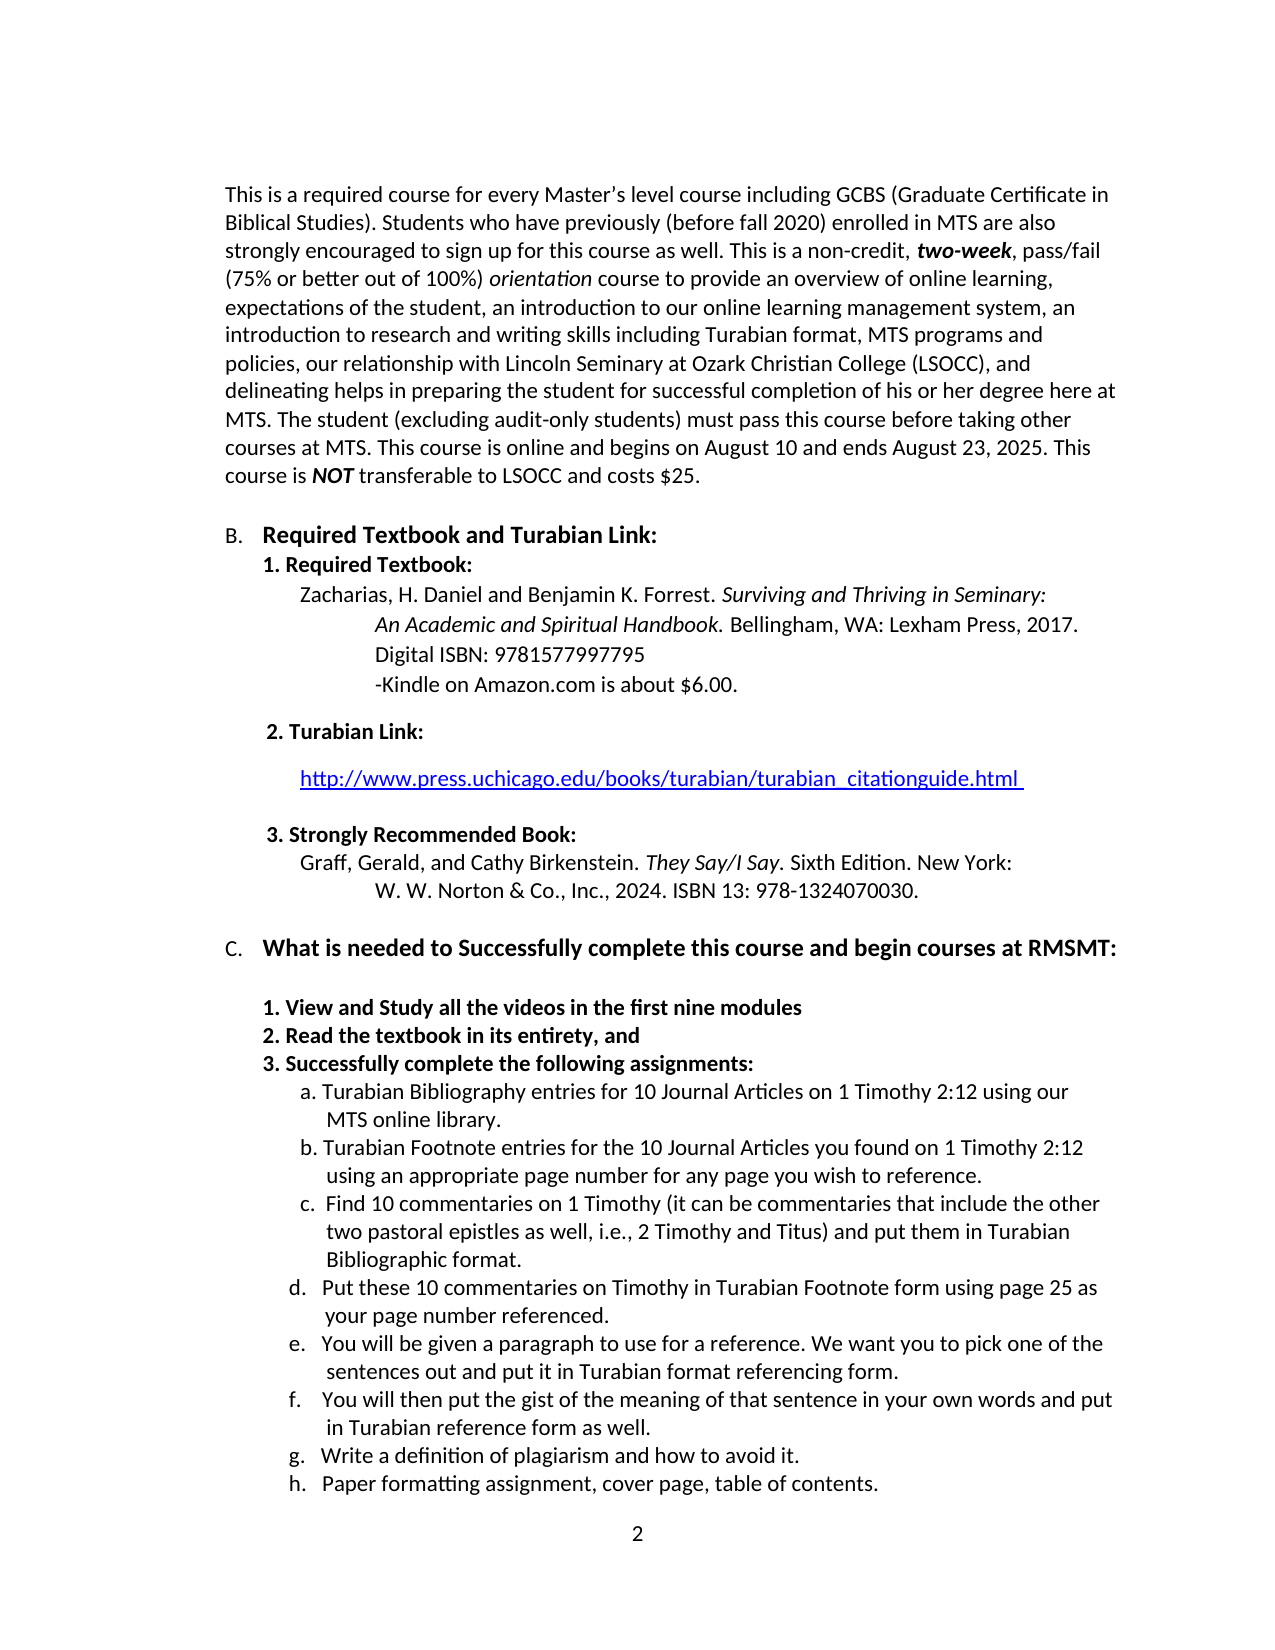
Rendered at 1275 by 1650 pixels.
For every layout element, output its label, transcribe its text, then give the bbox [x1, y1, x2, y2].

list Zacharias, H. Daniel and Benjamin K. Forrest. Surviving and Thriving in Seminary: [300, 580, 1125, 608]
text 2. Turabian Link: [150, 717, 1125, 746]
text a. Turabian Bibliography entries for 10 Journal Articles on 1 Timothy 2:12 using our [300, 1077, 1125, 1105]
text two pastoral epistles as well, i.e., 2 Timothy and Titus) and put them in Turabian Bibliographic format. [326, 1217, 1125, 1273]
list Required Textbook and Turabian Link: [225, 519, 1125, 550]
text f. You will then put the gist of the meaning of that sentence in your own words and put [289, 1386, 1125, 1413]
list 1. View and Study all the videos in the first nine modules [262, 993, 1125, 1021]
text Graff, Gerald, and Cathy Birkenstein. They Say/I Say. Sixth Edition. New York: [150, 848, 1125, 876]
text MTS online library. [300, 1105, 1125, 1133]
list What is needed to Successfully complete this course and begin courses at RMSMT: [225, 932, 1125, 963]
text e. You will be given a paragraph to use for a reference. We want you to pick one of the [289, 1329, 1125, 1357]
list 1. Required Textbook: [262, 550, 1125, 578]
text h. Paper formatting assignment, cover page, table of contents. [289, 1469, 1125, 1498]
list 3. Successfully complete the following assignments: [262, 1049, 1125, 1077]
text g. Write a definition of plagiarism and how to avoid it. [289, 1442, 1125, 1469]
text W. W. Norton & Co., Inc., 2024. ISBN 13: 978-1324070030. [300, 876, 1125, 904]
text c. Find 10 commentaries on 1 Timothy (it can be commentaries that include the other [289, 1189, 1125, 1217]
text sentences out and put it in Turabian format referencing form. [315, 1357, 1125, 1386]
text in Turabian reference form as well. [315, 1413, 1125, 1442]
list 2. Read the textbook in its entirety, and [262, 1021, 1125, 1049]
list -Kindle on Amazon.com is about $6.00. [337, 671, 1125, 699]
text using an appropriate page number for any page you wish to reference. [300, 1161, 1125, 1189]
list http://www.press.uchicago.edu/books/turabian/turabian_citationguide.html [262, 764, 1125, 792]
text d. Put these 10 commentaries on Timothy in Turabian Footnote form using page 25 as [289, 1273, 1125, 1301]
list An Academic and Spiritual Handbook. Bellingham, WA: Lexham Press, 2017. Digital ISBN: 9781577997795 [375, 610, 1125, 668]
text This is a required course for every Master’s level course including GCBS (Graduate Certificate in Biblical Studies). Students who have previously (before fall 2020) enrolled in MTS are also strongly encouraged to sign up for this course as well. This is a non-credit, two-week, pass/fail (75% or better out of 100%) orientation course to provide an overview of online learning, expectations of the student, an introduction to our online learning management system, an introduction to research and writing skills including Turabian format, MTS programs and policies, our relationship with Lincoln Seminary at Ozark Christian College (LSOCC), and delineating helps in preparing the student for successful completion of his or her degree here at MTS. The student (excluding audit-only students) must pass this course before taking other courses at MTS. This course is online and begins on August 10 and ends August 23, 2025. This course is NOT transferable to LSOCC and costs $25. [225, 181, 1125, 489]
text b. Turabian Footnote entries for the 10 Journal Articles you found on 1 Timothy 2:12 [300, 1133, 1125, 1161]
text 3. Strongly Recommended Book: [150, 820, 1125, 848]
text your page number referenced. [289, 1301, 1125, 1329]
